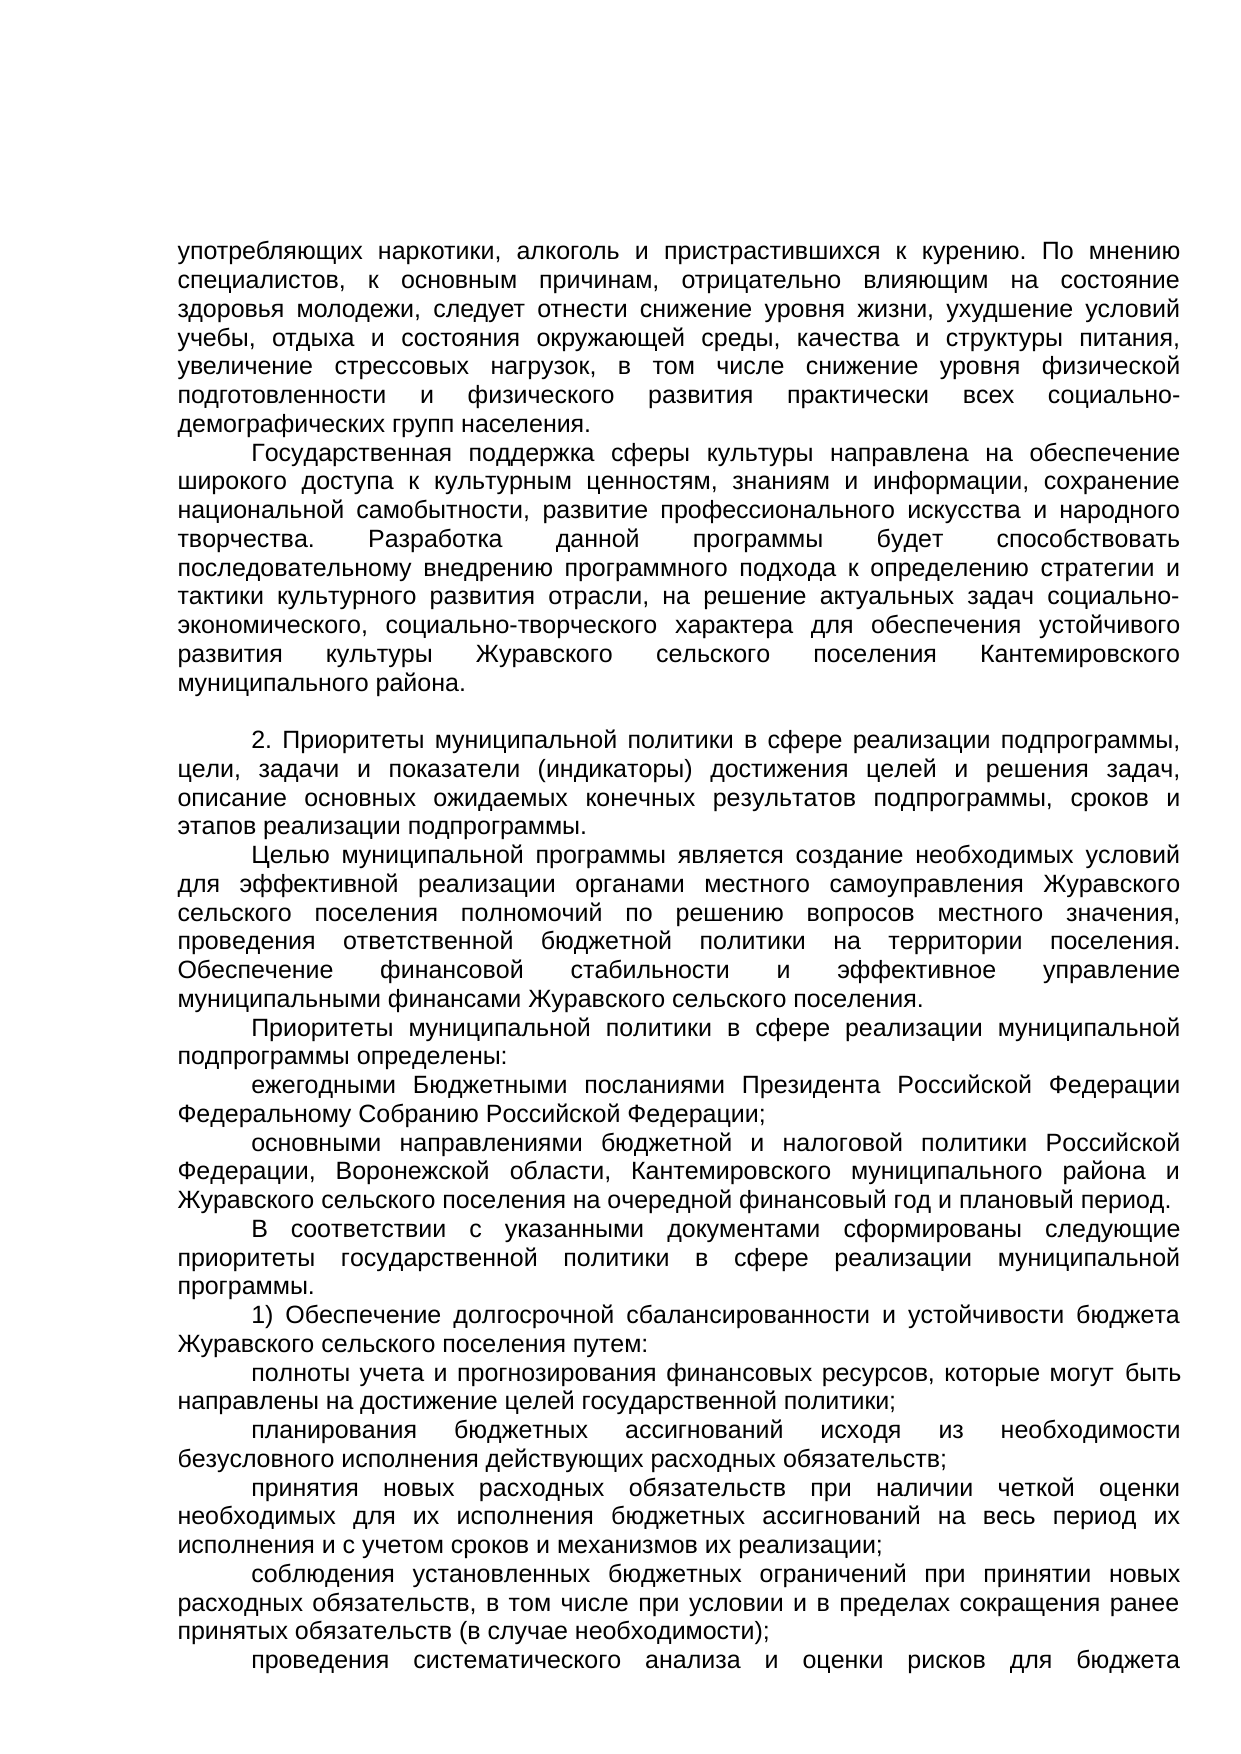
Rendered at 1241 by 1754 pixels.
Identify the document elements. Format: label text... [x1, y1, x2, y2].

text 1) Обеспечение долгосрочной сбалансированности и устойчивости бюджета Журавского сельского поселения путем: [177, 1300, 1181, 1357]
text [177, 1645, 1181, 1674]
text полноты учета и прогнозирования финансовых ресурсов, которые могут быть направлены на достижение целей государственной политики; [177, 1357, 1181, 1415]
text Целью муниципальной программы является создание необходимых условий для эффективной реализации органами местного самоуправления Журавского сельского поселения полномочий по решению вопросов местного значения, проведения ответственной бюджетной политики на территории поселения. Обеспечение финансовой стабильности и эффективное управление муниципальными финансами Журавского сельского поселения. [177, 840, 1181, 1012]
text планирования бюджетных ассигнований исходя из необходимости безусловного исполнения действующих расходных обязательств; [177, 1415, 1181, 1472]
text соблюдения установленных бюджетных ограничений при принятии новых расходных обязательств, в том числе при условии и в пределах сокращения ранее принятых обязательств (в случае необходимости); [177, 1559, 1181, 1645]
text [177, 236, 1181, 437]
text принятия новых расходных обязательств при наличии четкой оценки необходимых для их исполнения бюджетных ассигнований на весь период их исполнения и с учетом сроков и механизмов их реализации; [177, 1472, 1181, 1559]
text 2. Приоритеты муниципальной политики в сфере реализации подпрограммы, цели, задачи и показатели (индикаторы) достижения целей и решения задач, описание основных ожидаемых конечных результатов подпрограммы, сроков и этапов реализации подпрограммы. [177, 725, 1181, 840]
text основными направлениями бюджетной и налоговой политики Российской Федерации, Воронежской области, Кантемировского муниципального района и Журавского сельского поселения на очередной финансовый год и плановый период. [177, 1127, 1181, 1214]
text Приоритеты муниципальной политики в сфере реализации муниципальной подпрограммы определены: [177, 1012, 1181, 1070]
text В соответствии с указанными документами сформированы следующие приоритеты государственной политики в сфере реализации муниципальной программы. [177, 1214, 1181, 1300]
text ежегодными Бюджетными посланиями Президента Российской Федерации Федеральному Собранию Российской Федерации; [177, 1070, 1181, 1127]
text Государственная поддержка сферы культуры направлена на обеспечение широкого доступа к культурным ценностям, знаниям и информации, сохранение национальной самобытности, развитие профессионального искусства и народного творчества. Разработка данной программы будет способствовать последовательному внедрению программного подхода к определению стратегии и тактики культурного развития отрасли, на решение актуальных задач социально-экономического, социально-творческого характера для обеспечения устойчивого развития культуры Журавского сельского поселения Кантемировского муниципального района. [177, 437, 1181, 696]
